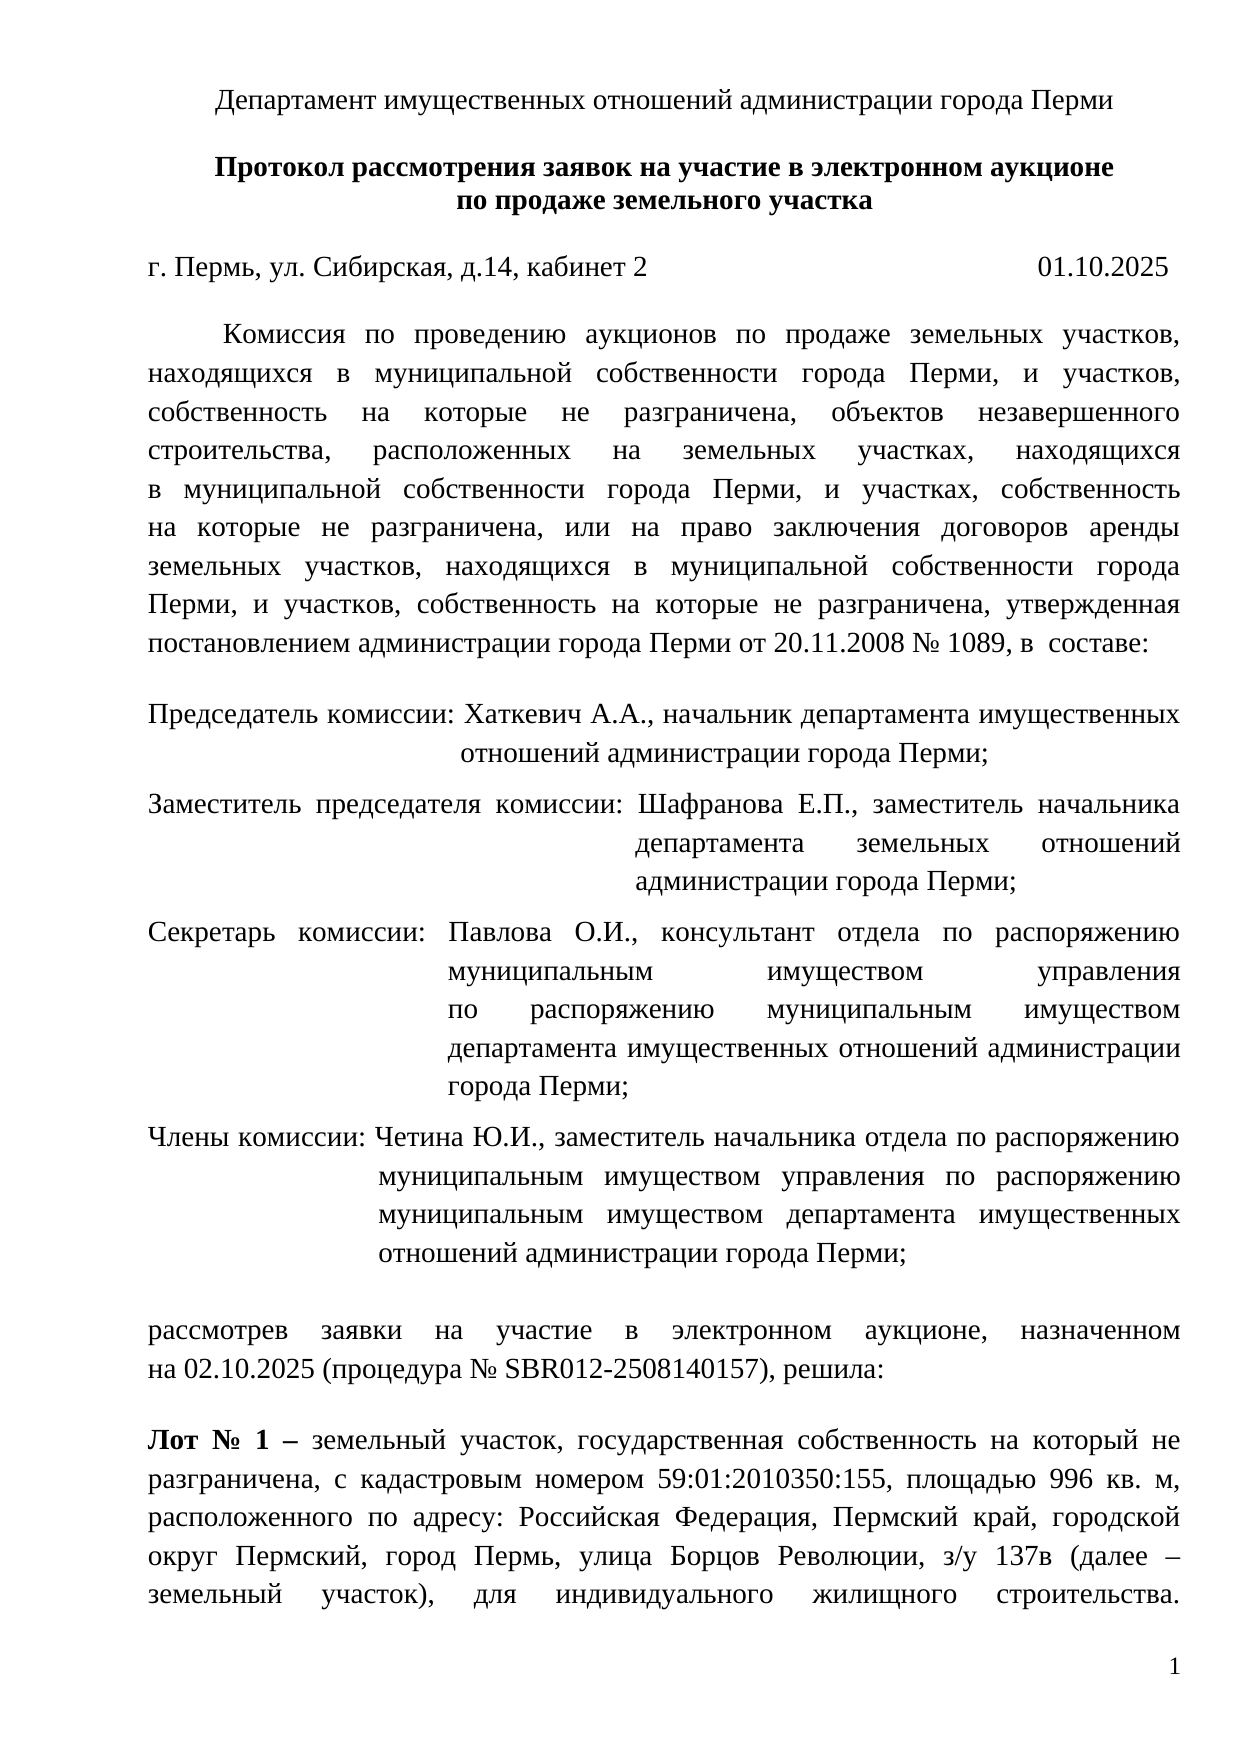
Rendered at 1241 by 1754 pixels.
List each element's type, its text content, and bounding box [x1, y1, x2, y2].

text рассмотрев заявки на участие в электронном аукционе, назначенном на 02.10.2025 (процедура № SBR012-2508140157), решила: [148, 1312, 1181, 1384]
list Департамент имущественных отношений администрации города Перми [148, 82, 1181, 115]
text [148, 1422, 1181, 1610]
list Протокол рассмотрения заявок на участие в электронном аукционе [148, 149, 1181, 182]
text Секретарь комиссии: Павлова О.И., консультант отдела по распоряжению муниципальным имуществом управления по распоряжению муниципальным имуществом департамента имущественных отношений администрации города Перми; [148, 914, 1181, 1102]
text Комиссия по проведению аукционов по продаже земельных участков, находящихся в муниципальной собственности города Перми, и участков, собственность на которые не разграничена, объектов незавершенного строительства, расположенных на земельных участках, находящихся в муниципальной собственности города Перми, и участках, собственность на которые не разграничена, или на право заключения договоров аренды земельных участков, находящихся в муниципальной собственности города Перми, и участков, собственность на которые не разграничена, утвержденная постановлением администрации города Перми от 20.11.2008 № 1089, в составе: [148, 317, 1181, 658]
text г. Пермь, ул. Сибирская, д.14, кабинет 2 01.10.2025 [148, 249, 1181, 283]
text Заместитель председателя комиссии: Шафранова Е.П., заместитель начальника департамента земельных отношений администрации города Перми; [148, 786, 1181, 897]
list по продаже земельного участка [148, 182, 1181, 216]
text Члены комиссии: Четина Ю.И., заместитель начальника отдела по распоряжению муниципальным имуществом управления по распоряжению муниципальным имуществом департамента имущественных отношений администрации города Перми; [148, 1119, 1181, 1269]
text Председатель комиссии: Хаткевич А.А., начальник департамента имущественных отношений администрации города Перми; [148, 697, 1181, 769]
